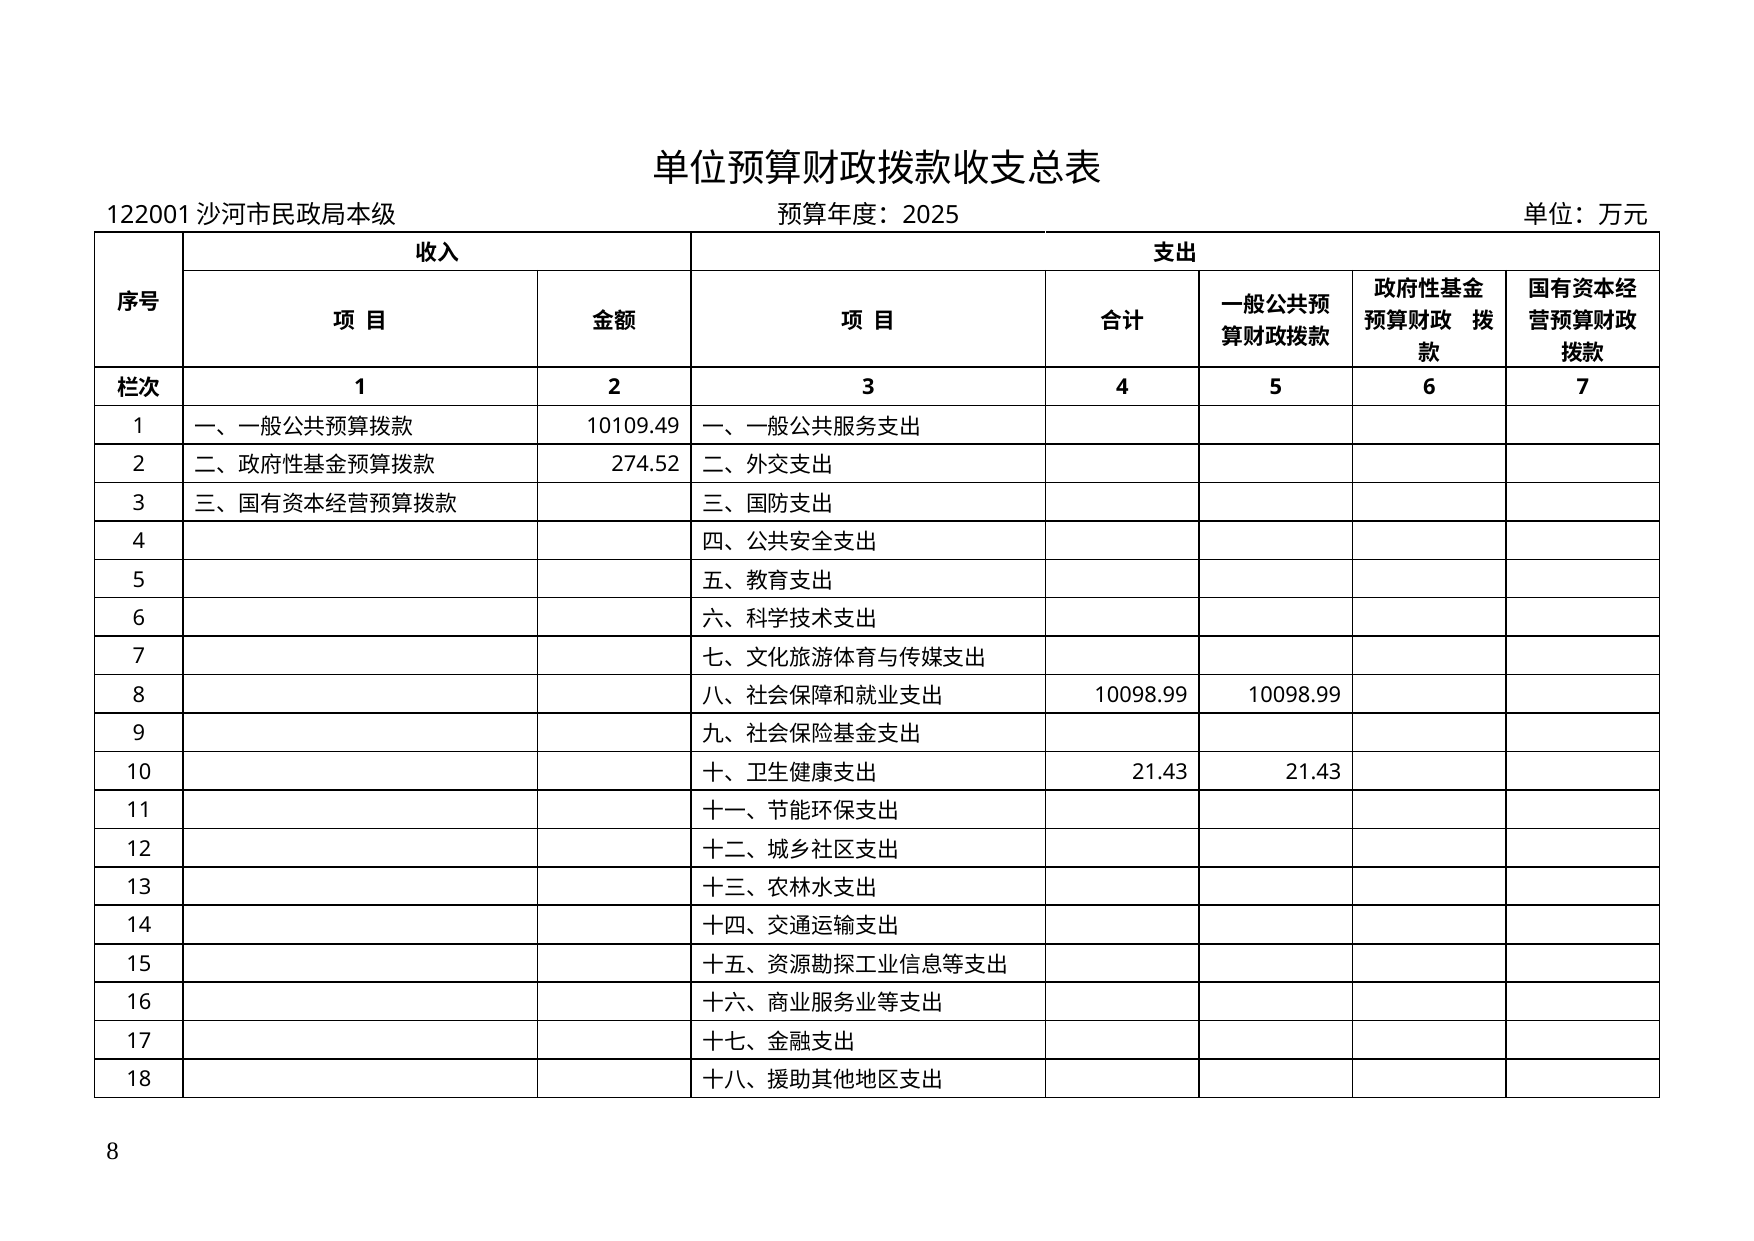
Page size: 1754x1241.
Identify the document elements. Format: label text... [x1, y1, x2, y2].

table_cell [1046, 1021, 1198, 1058]
table_cell 12 [95, 829, 182, 866]
table_cell [184, 714, 537, 751]
table_cell [184, 637, 537, 674]
table_cell [538, 752, 690, 789]
table_cell [1507, 445, 1659, 482]
table_cell [1353, 637, 1505, 674]
table_cell [1507, 714, 1659, 751]
table_cell [184, 560, 537, 597]
table_cell [184, 829, 537, 866]
table_cell 一、一般公共预算拨款 [184, 406, 537, 443]
table_cell 三、国防支出 [692, 483, 1045, 520]
table_cell [1353, 868, 1505, 904]
table_cell 18 [95, 1060, 182, 1097]
table_cell [184, 1021, 537, 1058]
table_header 预算年度：2025 [692, 195, 1045, 231]
table_cell [1353, 983, 1505, 1020]
table_cell 2 [538, 368, 690, 405]
table_cell [1200, 637, 1352, 674]
table_cell 21.43 [1200, 752, 1352, 789]
table_cell 10098.99 [1046, 675, 1198, 712]
table_cell 七、文化旅游体育与传媒支出 [692, 637, 1045, 674]
table_cell [1507, 675, 1659, 712]
table_cell [1507, 637, 1659, 674]
table_cell [538, 868, 690, 904]
table_cell 10098.99 [1200, 675, 1352, 712]
table_cell [1200, 1060, 1352, 1097]
table_cell [1353, 483, 1505, 520]
table_cell 274.52 [538, 445, 690, 482]
table_cell 1 [95, 406, 182, 443]
table_cell [538, 829, 690, 866]
table_cell [1200, 483, 1352, 520]
table_cell [1507, 752, 1659, 789]
table_cell 四、公共安全支出 [692, 522, 1045, 558]
table_cell [1200, 868, 1352, 904]
table_cell 14 [95, 906, 182, 943]
table_cell [1353, 714, 1505, 751]
table_cell [538, 945, 690, 981]
table_cell 3 [95, 483, 182, 520]
table_cell 栏次 [95, 368, 182, 405]
table_cell [1046, 906, 1198, 943]
table_cell 二、政府性基金预算拨款 [184, 445, 537, 482]
table_cell 13 [95, 868, 182, 904]
table_cell [538, 906, 690, 943]
table_cell 金额 [538, 271, 690, 366]
table_cell 九、社会保险基金支出 [692, 714, 1045, 751]
table_cell [1046, 483, 1198, 520]
table_cell 序号 [95, 233, 182, 366]
table_cell [1507, 983, 1659, 1020]
table_cell [538, 675, 690, 712]
table_cell 项 目 [692, 271, 1045, 366]
table_cell [1046, 560, 1198, 597]
table_cell [1353, 829, 1505, 866]
table_cell 支出 [692, 233, 1659, 270]
table_cell [1200, 945, 1352, 981]
table_cell 5 [1200, 368, 1352, 405]
table_cell [1353, 675, 1505, 712]
table_cell 五、教育支出 [692, 560, 1045, 597]
table_cell 政府性基金预算财政 拨款 [1353, 271, 1505, 366]
table_cell [1200, 714, 1352, 751]
table_cell [184, 522, 537, 558]
table_cell 十四、交通运输支出 [692, 906, 1045, 943]
table_cell 6 [1353, 368, 1505, 405]
table_cell [184, 868, 537, 904]
table_cell [538, 791, 690, 827]
table_cell 十八、援助其他地区支出 [692, 1060, 1045, 1097]
table_cell [1353, 906, 1505, 943]
table_cell [1353, 598, 1505, 635]
table_cell 十六、商业服务业等支出 [692, 983, 1045, 1020]
table_cell [1200, 522, 1352, 558]
table_cell [1046, 945, 1198, 981]
table_cell 十五、资源勘探工业信息等支出 [692, 945, 1045, 981]
table_cell [1507, 1021, 1659, 1058]
table_cell [1200, 445, 1352, 482]
table_cell [538, 637, 690, 674]
table_cell [1507, 791, 1659, 827]
table_cell 一般公共预算财政拨款 [1200, 271, 1352, 366]
table_cell 十二、城乡社区支出 [692, 829, 1045, 866]
table_cell 合计 [1046, 271, 1198, 366]
table_cell 收入 [184, 233, 690, 270]
table_cell 21.43 [1046, 752, 1198, 789]
table_cell [1507, 483, 1659, 520]
table_cell [1046, 829, 1198, 866]
table_cell [1507, 560, 1659, 597]
table_cell [538, 983, 690, 1020]
table_cell [1353, 1060, 1505, 1097]
table_cell [1200, 906, 1352, 943]
table_cell [1353, 752, 1505, 789]
table_cell 国有资本经营预算财政拨款 [1507, 271, 1659, 366]
table_cell [1046, 637, 1198, 674]
table_cell [184, 906, 537, 943]
table_cell 十三、农林水支出 [692, 868, 1045, 904]
table_cell [1353, 1021, 1505, 1058]
table_cell [1200, 598, 1352, 635]
table_cell [1353, 945, 1505, 981]
text 单位预算财政拨款收支总表 [106, 142, 1648, 193]
table_cell [184, 983, 537, 1020]
table_cell 7 [95, 637, 182, 674]
table_cell 项 目 [184, 271, 537, 366]
table_cell [184, 598, 537, 635]
table_cell [1046, 983, 1198, 1020]
table_cell 11 [95, 791, 182, 827]
table_cell 16 [95, 983, 182, 1020]
table_cell 9 [95, 714, 182, 751]
table_cell [1200, 791, 1352, 827]
table_cell [538, 522, 690, 558]
table_cell [1353, 791, 1505, 827]
table_cell [1353, 406, 1505, 443]
table_cell 4 [95, 522, 182, 558]
table_cell [1353, 445, 1505, 482]
table_header 单位：万元 [1046, 195, 1659, 231]
table_cell [1507, 1060, 1659, 1097]
table_cell 2 [95, 445, 182, 482]
table_cell [1046, 714, 1198, 751]
table_cell 十、卫生健康支出 [692, 752, 1045, 789]
table_cell [184, 945, 537, 981]
table_cell [538, 1060, 690, 1097]
table_cell [184, 675, 537, 712]
table_cell 15 [95, 945, 182, 981]
table_cell 十七、金融支出 [692, 1021, 1045, 1058]
table_cell [1507, 868, 1659, 904]
table_cell [184, 791, 537, 827]
table_cell 一、一般公共服务支出 [692, 406, 1045, 443]
table_cell [1507, 598, 1659, 635]
table_cell 1 [184, 368, 537, 405]
table_cell 八、社会保障和就业支出 [692, 675, 1045, 712]
table_cell [1200, 983, 1352, 1020]
table_cell 10 [95, 752, 182, 789]
table_cell [1046, 791, 1198, 827]
table_cell 8 [95, 675, 182, 712]
table_cell [538, 483, 690, 520]
table_cell 5 [95, 560, 182, 597]
table_cell 六、科学技术支出 [692, 598, 1045, 635]
table_cell 二、外交支出 [692, 445, 1045, 482]
table_cell 4 [1046, 368, 1198, 405]
table_cell [538, 598, 690, 635]
table_cell [1353, 522, 1505, 558]
table_cell [1046, 1060, 1198, 1097]
table_cell 三、国有资本经营预算拨款 [184, 483, 537, 520]
table_cell [1353, 560, 1505, 597]
table_cell [1507, 906, 1659, 943]
table_cell 7 [1507, 368, 1659, 405]
table_cell [1507, 945, 1659, 981]
table_cell [1200, 829, 1352, 866]
table_cell [1046, 598, 1198, 635]
table_cell [1046, 522, 1198, 558]
table_cell [184, 752, 537, 789]
table_cell [538, 1021, 690, 1058]
table_cell [1046, 868, 1198, 904]
table_cell [1200, 406, 1352, 443]
table_cell [184, 1060, 537, 1097]
table_cell [1200, 560, 1352, 597]
table_cell [1200, 1021, 1352, 1058]
table_cell 6 [95, 598, 182, 635]
table_cell 10109.49 [538, 406, 690, 443]
table_cell [1046, 406, 1198, 443]
table_cell [1507, 829, 1659, 866]
table_cell 3 [692, 368, 1045, 405]
table_cell [1507, 406, 1659, 443]
table_cell 十一、节能环保支出 [692, 791, 1045, 827]
table_cell [1507, 522, 1659, 558]
table_cell [1046, 445, 1198, 482]
table_cell [538, 560, 690, 597]
table_cell [538, 714, 690, 751]
table_cell 17 [95, 1021, 182, 1058]
table_header 122001沙河市民政局本级 [95, 195, 690, 231]
